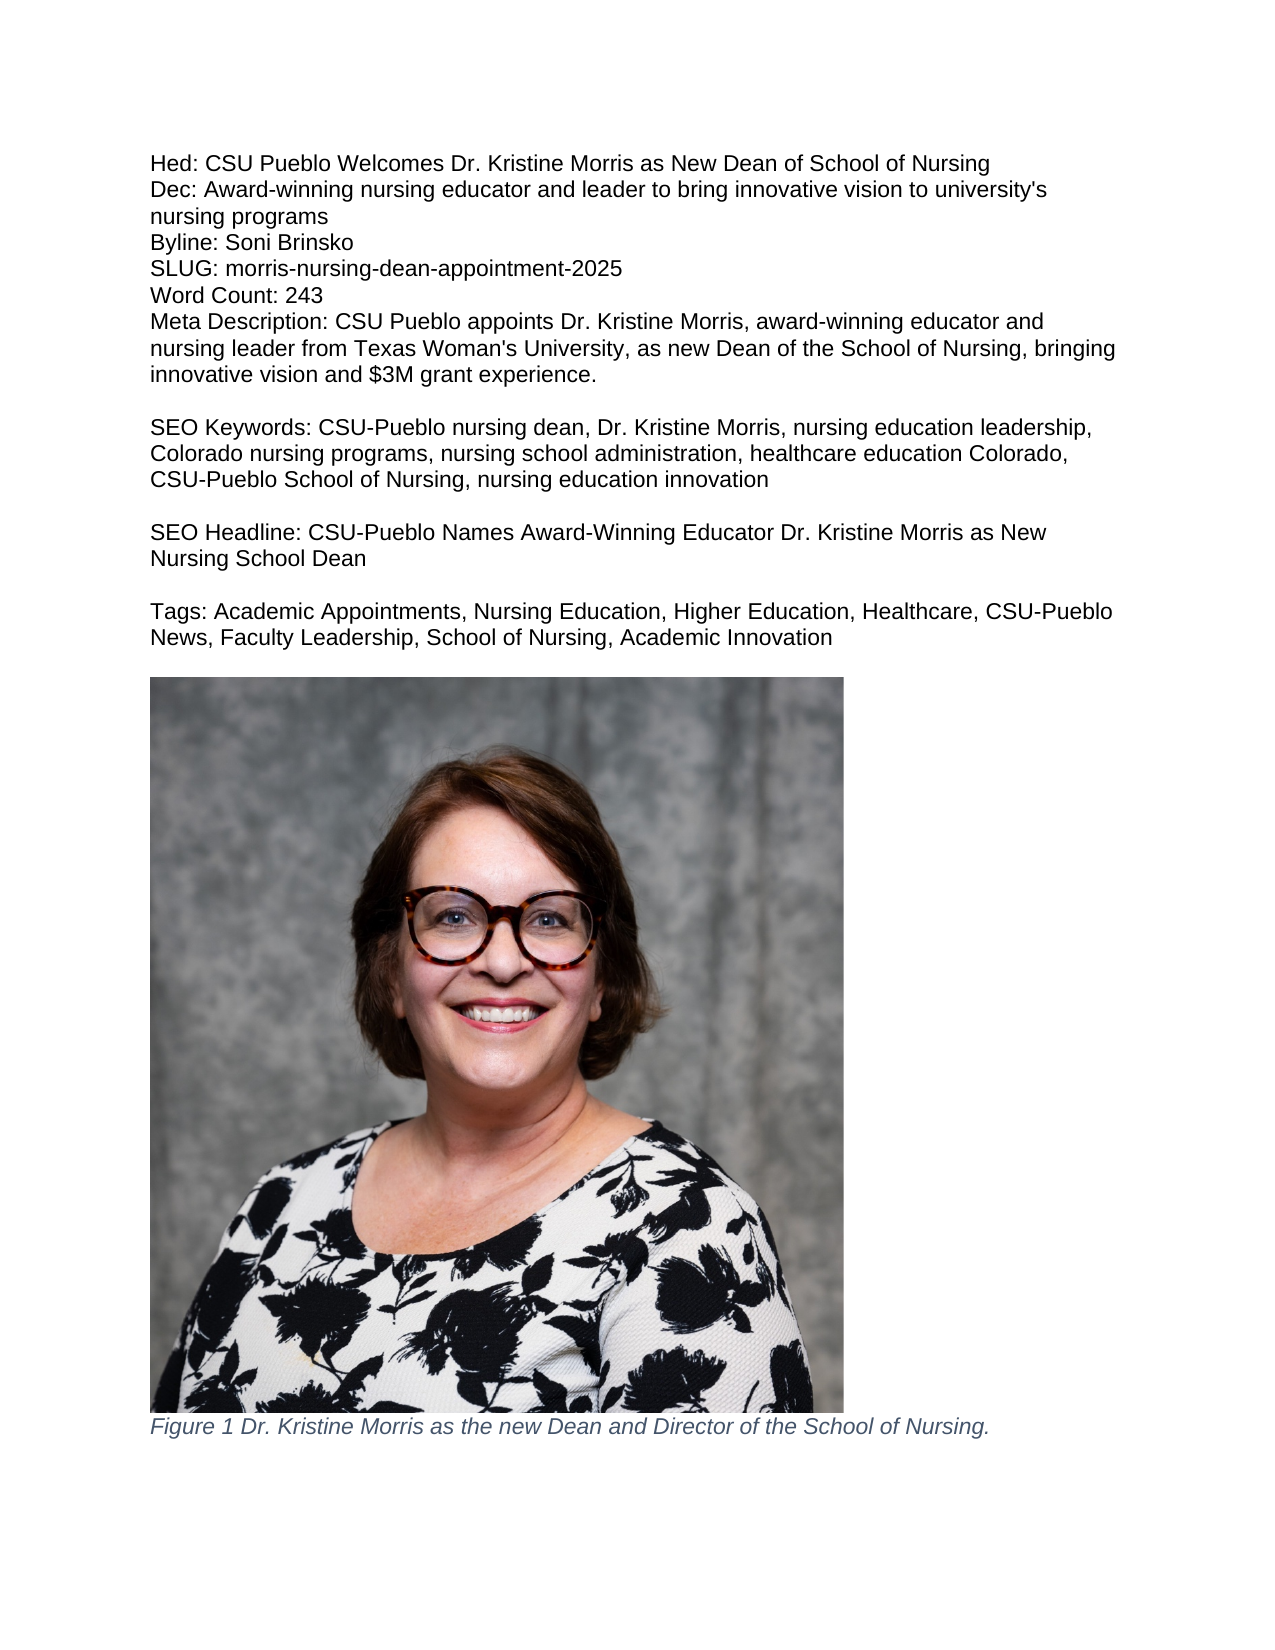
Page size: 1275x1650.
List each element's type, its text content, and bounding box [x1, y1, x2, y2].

text Figure 1 Dr. Kristine Morris as the new Dean and Director of the School of Nursing. [150, 1413, 1125, 1439]
text SEO Keywords: CSU-Pueblo nursing dean, Dr. Kristine Morris, nursing education leadership, Colorado nursing programs, nursing school administration, healthcare education Colorado, CSU-Pueblo School of Nursing, nursing education innovation [150, 413, 1125, 493]
text Byline: Soni Brinsko [150, 229, 1125, 255]
text Dec: Award-winning nursing educator and leader to bring innovative vision to university's nursing programs [150, 176, 1125, 229]
text SEO Headline: CSU-Pueblo Names Award-Winning Educator Dr. Kristine Morris as New Nursing School Dean [150, 519, 1125, 572]
text Tags: Academic Appointments, Nursing Education, Higher Education, Healthcare, CSU-Pueblo News, Faculty Leadership, School of Nursing, Academic Innovation [150, 598, 1125, 651]
text Meta Description: CSU Pueblo appoints Dr. Kristine Morris, award-winning educator and nursing leader from Texas Woman's University, as new Dean of the School of Nursing, bringing innovative vision and $3M grant experience. [150, 308, 1125, 387]
text SLUG: morris-nursing-dean-appointment-2025 [150, 255, 1125, 282]
text Word Count: 243 [150, 282, 1125, 308]
picture [150, 677, 844, 1413]
text Hed: CSU Pueblo Welcomes Dr. Kristine Morris as New Dean of School of Nursing [150, 150, 1125, 176]
